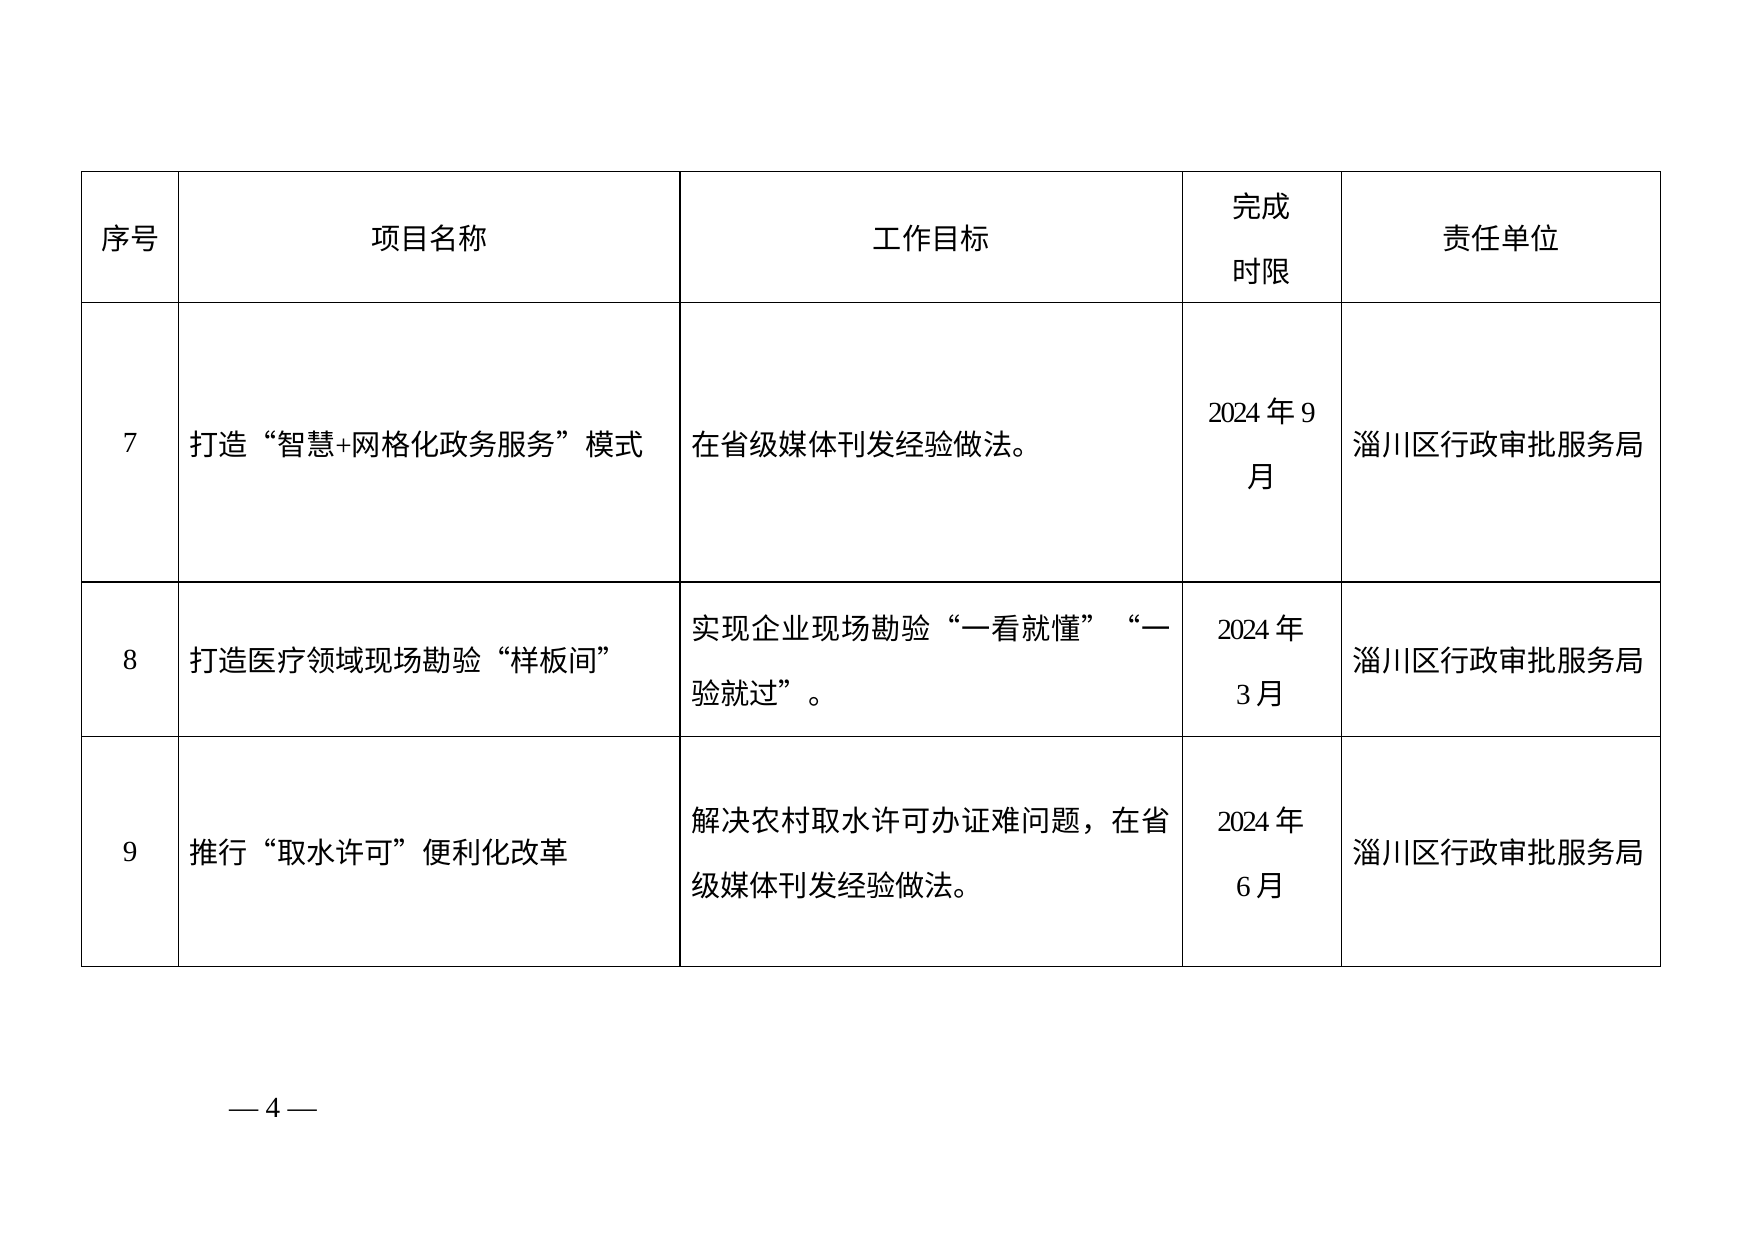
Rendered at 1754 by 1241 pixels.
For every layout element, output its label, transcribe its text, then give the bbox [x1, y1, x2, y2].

table_cell 解决农村取水许可办证难问题，在省级媒体刊发经验做法。 [681, 737, 1182, 966]
table_cell 2024年 6月 [1183, 737, 1341, 966]
table_header 工作目标 [681, 172, 1182, 302]
table_cell 在省级媒体刊发经验做法。 [681, 303, 1182, 581]
table_cell 2024年 3月 [1183, 583, 1341, 736]
table_cell 淄川区行政审批服务局 [1342, 303, 1660, 581]
table_cell 推行“取水许可”便利化改革 [179, 737, 679, 966]
table_header 责任单位 [1342, 172, 1660, 302]
table_header 项目名称 [179, 172, 679, 302]
table_cell 7 [82, 303, 178, 581]
table_cell 打造医疗领域现场勘验“样板间” [179, 583, 679, 736]
table_header 完成 时限 [1183, 172, 1341, 302]
table_header 序号 [82, 172, 178, 302]
table_cell 淄川区行政审批服务局 [1342, 583, 1660, 736]
table_cell 8 [82, 583, 178, 736]
table_cell 打造“智慧+网格化政务服务”模式 [179, 303, 679, 581]
table_cell 实现企业现场勘验“一看就懂”“一验就过”。 [681, 583, 1182, 736]
table_cell 2024年9月 [1183, 303, 1341, 581]
table_cell 9 [82, 737, 178, 966]
table_cell 淄川区行政审批服务局 [1342, 737, 1660, 966]
